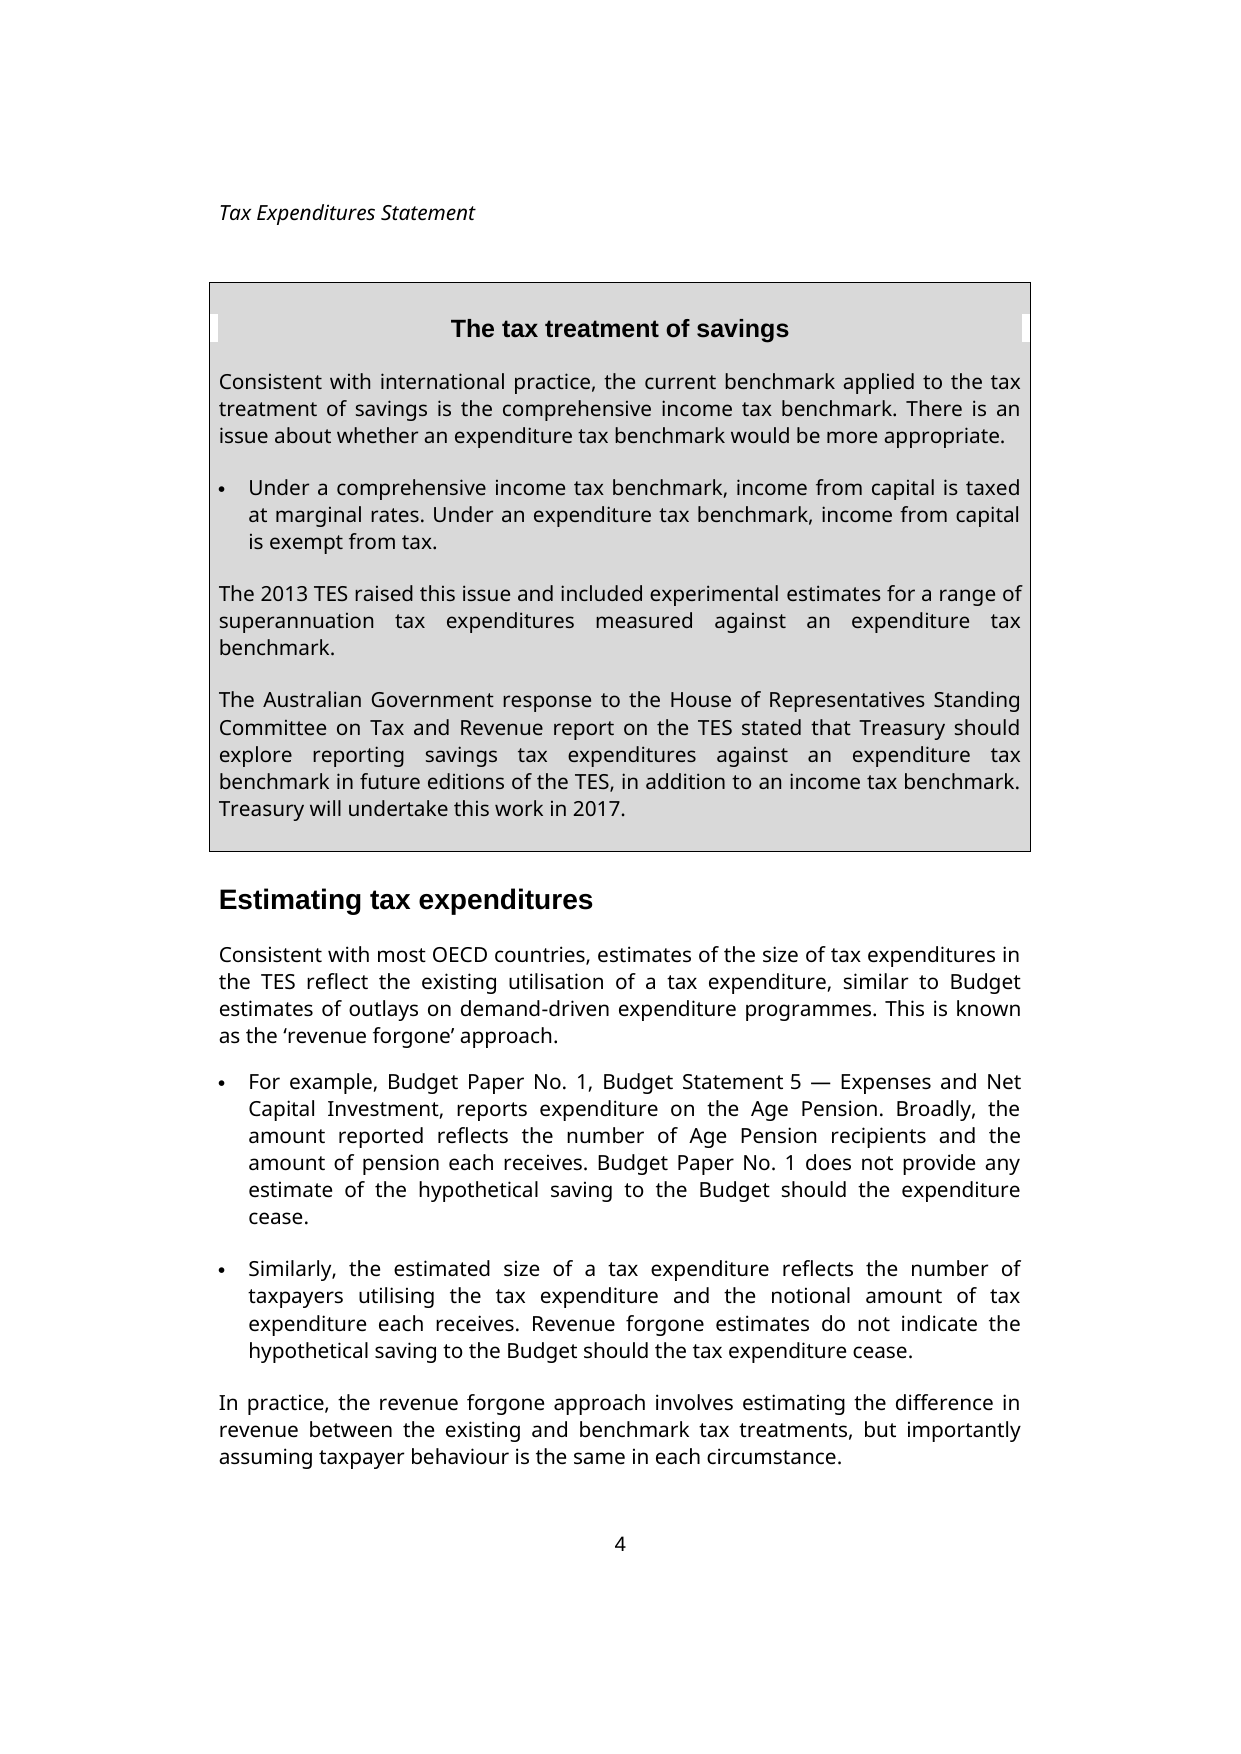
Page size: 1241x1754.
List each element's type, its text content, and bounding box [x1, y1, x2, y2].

text The Australian Government response to the House of Representatives Standing Committee on Tax and Revenue report on the TES stated that Treasury should explore reporting savings tax expenditures against an expenditure tax benchmark in future editions of the TES, in addition to an income tax benchmark. Treasury will undertake this work in 2017. [210, 683, 1030, 818]
text For example, Budget Paper No. 1, Budget Statement 5 — Expenses and Net Capital Investment, reports expenditure on the Age Pension. Broadly, the amount reported reflects the number of Age Pension recipients and the amount of pension each receives. Budget Paper No. 1 does not provide any estimate of the hypothetical saving to the Budget should the expenditure cease. [218, 1068, 1022, 1230]
text The 2013 TES raised this issue and included experimental estimates for a range of superannuation tax expenditures measured against an expenditure tax benchmark. [210, 577, 1030, 661]
text Consistent with international practice, the current benchmark applied to the tax treatment of savings is the comprehensive income tax benchmark. There is an issue about whether an expenditure tax benchmark would be more appropriate. [210, 364, 1030, 449]
text In practice, the revenue forgone approach involves estimating the difference in revenue between the existing and benchmark tax treatments, but importantly assuming taxpayer behaviour is the same in each circumstance. [218, 1388, 1022, 1470]
text Under a comprehensive income tax benchmark, income from capital is taxed at marginal rates. Under an expenditure tax benchmark, income from capital is exempt from tax. [210, 471, 1030, 555]
text Consistent with most OECD countries, estimates of the size of tax expenditures in the TES reflect the existing utilisation of a tax expenditure, similar to Budget estimates of outlays on demand-driven expenditure programmes. This is known as the ‘revenue forgone’ approach. [218, 941, 1022, 1049]
text Similarly, the estimated size of a tax expenditure reflects the number of taxpayers utilising the tax expenditure and the notional amount of tax expenditure each receives. Revenue forgone estimates do not indicate the hypothetical saving to the Budget should the tax expenditure cease. [218, 1255, 1022, 1363]
subtitle The tax treatment of savings [218, 314, 1022, 342]
subtitle Estimating tax expenditures [218, 883, 1022, 916]
